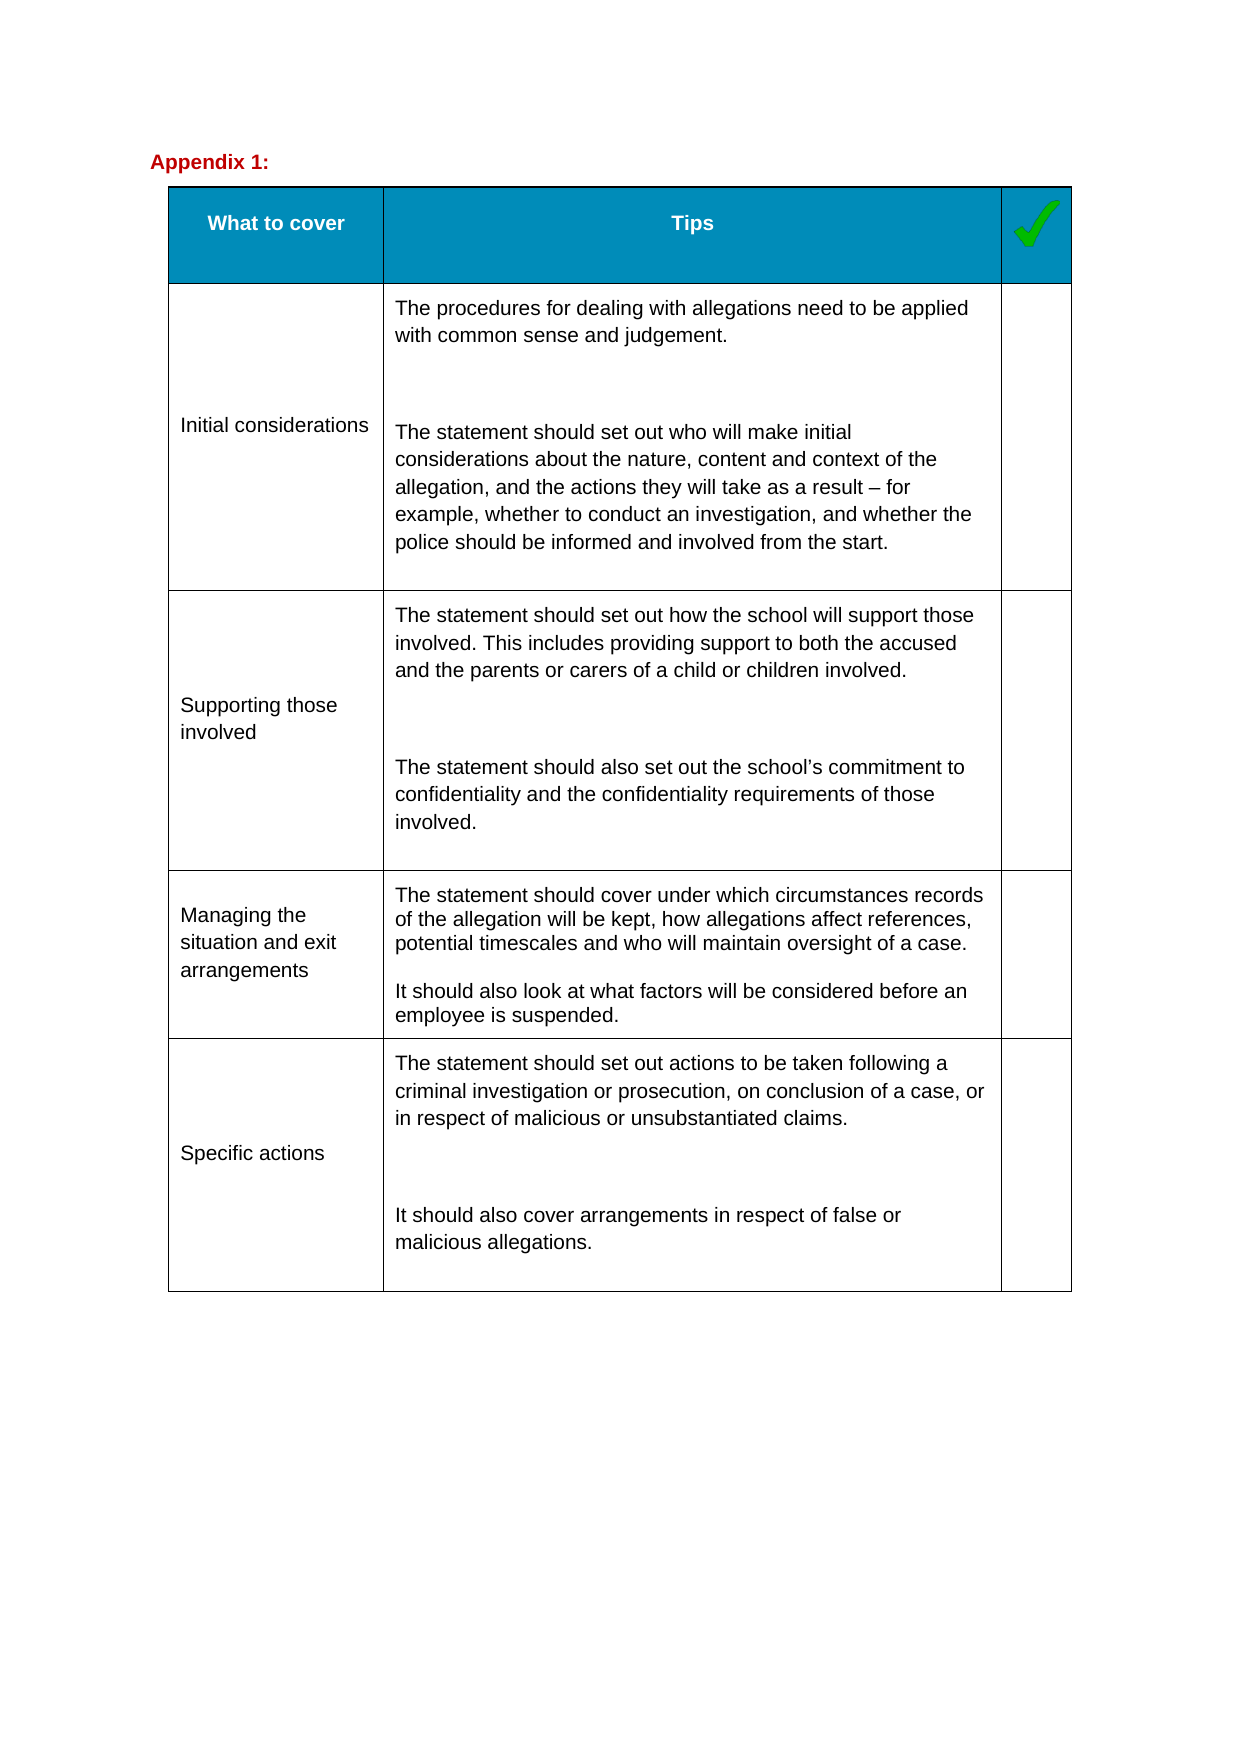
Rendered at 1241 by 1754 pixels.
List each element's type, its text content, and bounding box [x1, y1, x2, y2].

table_header What to cover [169, 188, 383, 283]
table_cell Specific actions [169, 1039, 383, 1291]
table_cell [1002, 591, 1071, 870]
table_cell The procedures for dealing with allegations need to be applied with common sense and judgement. The statement should set out who will make initial considerations about the nature, content and context of the allegation, and the actions they will take as a result – for example, whether to conduct an investigation, and whether the police should be informed and involved from the start. [384, 284, 1001, 590]
text Appendix 1: [150, 150, 1090, 174]
table_cell The statement should set out how the school will support those involved. This includes providing support to both the accused and the parents or carers of a child or children involved. The statement should also set out the school’s commitment to confidentiality and the confidentiality requirements of those involved. [384, 591, 1001, 870]
picture [1016, 201, 1059, 246]
table_cell Managing the situation and exit arrangements [169, 871, 383, 1038]
table_cell Supporting those involved [169, 591, 383, 870]
table_cell Initial considerations [169, 284, 383, 590]
table_cell [1002, 1039, 1071, 1291]
table_cell The statement should cover under which circumstances records of the allegation will be kept, how allegations affect references, potential timescales and who will maintain oversight of a case. It should also look at what factors will be considered before an employee is suspended. [384, 871, 1001, 1038]
table_header Tips [384, 188, 1001, 283]
table_cell The statement should set out actions to be taken following a criminal investigation or prosecution, on conclusion of a case, or in respect of malicious or unsubstantiated claims. It should also cover arrangements in respect of false or malicious allegations. [384, 1039, 1001, 1291]
table_header [1002, 188, 1071, 283]
table_cell [1002, 284, 1071, 590]
table_cell [1002, 871, 1071, 1038]
